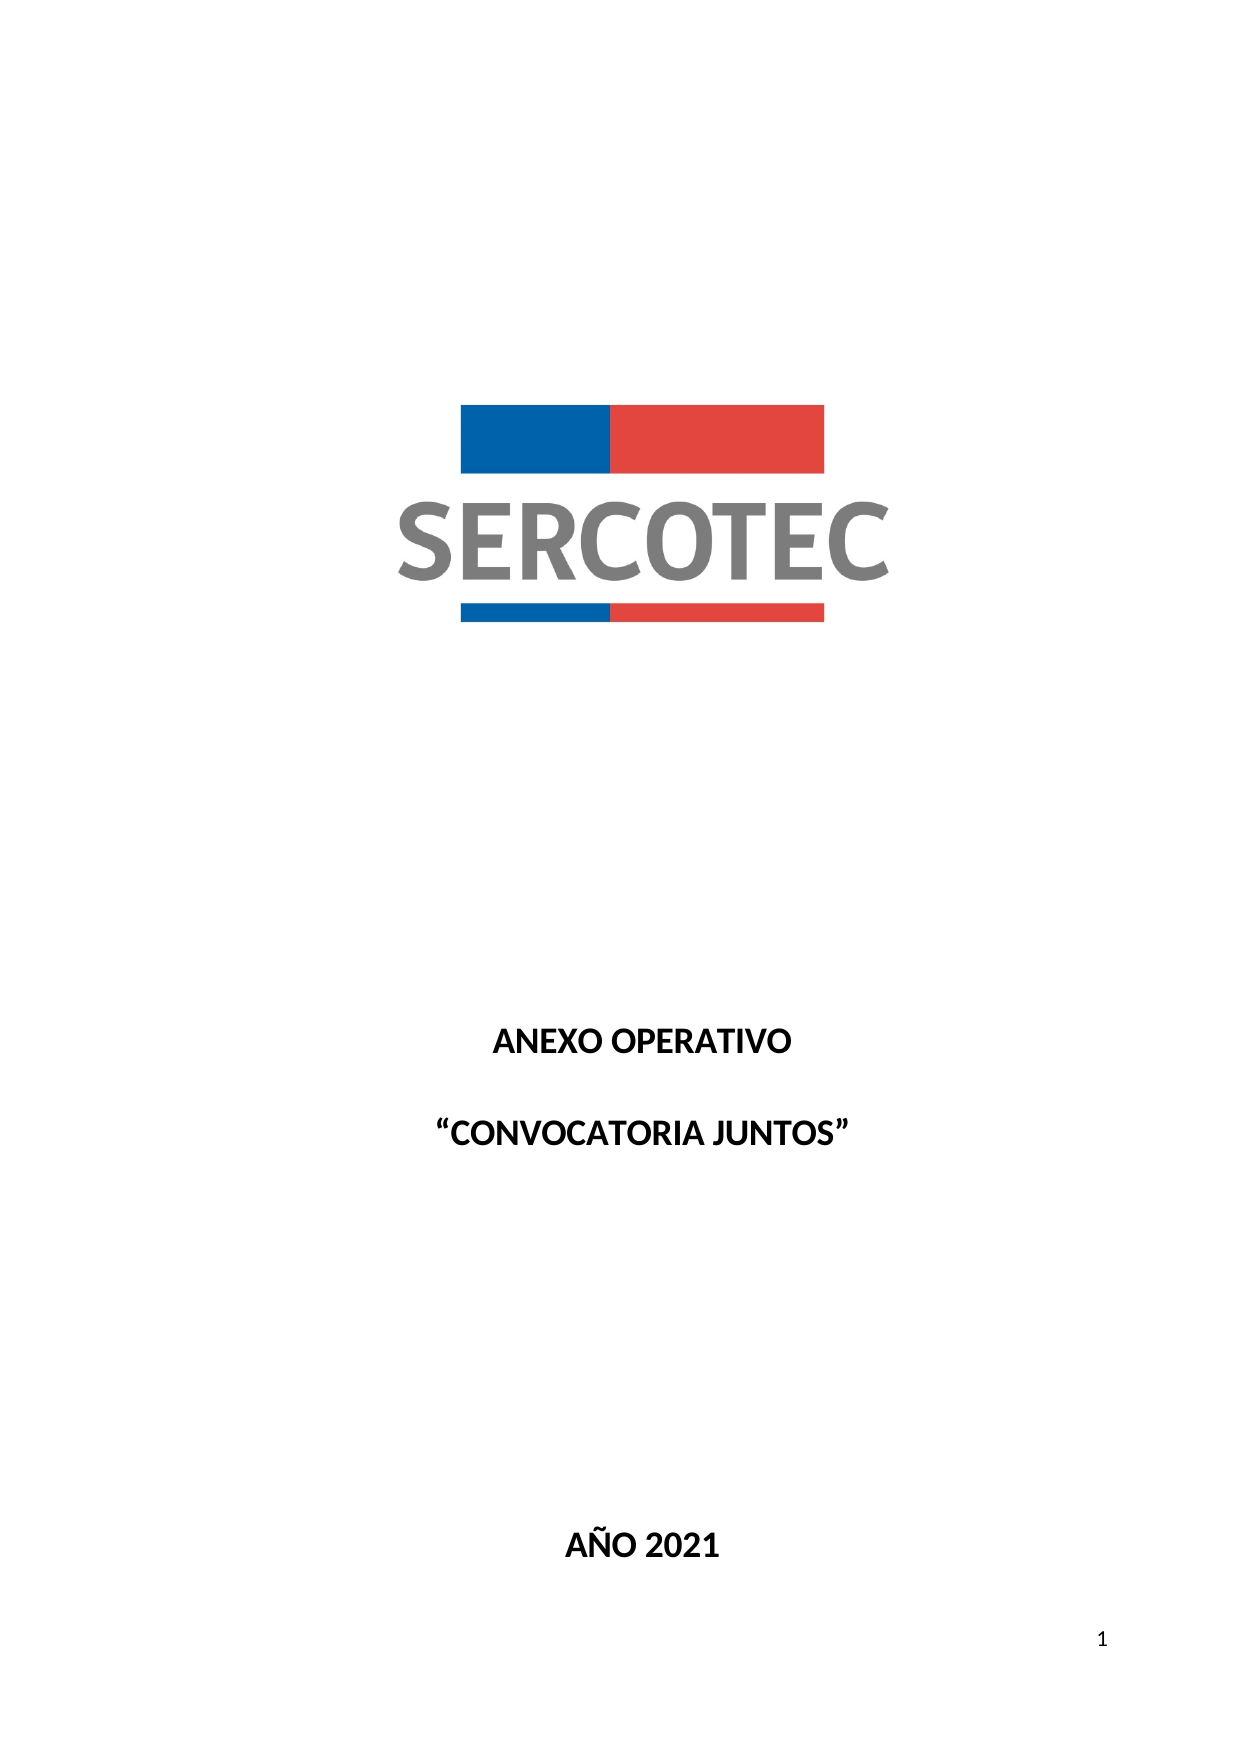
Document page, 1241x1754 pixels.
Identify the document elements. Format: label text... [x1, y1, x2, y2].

text “CONVOCATORIA JUNTOS” [177, 1109, 1107, 1155]
picture [344, 349, 939, 681]
text AÑO 2021 [177, 1521, 1107, 1567]
text ANEXO OPERATIVO [177, 1017, 1107, 1063]
